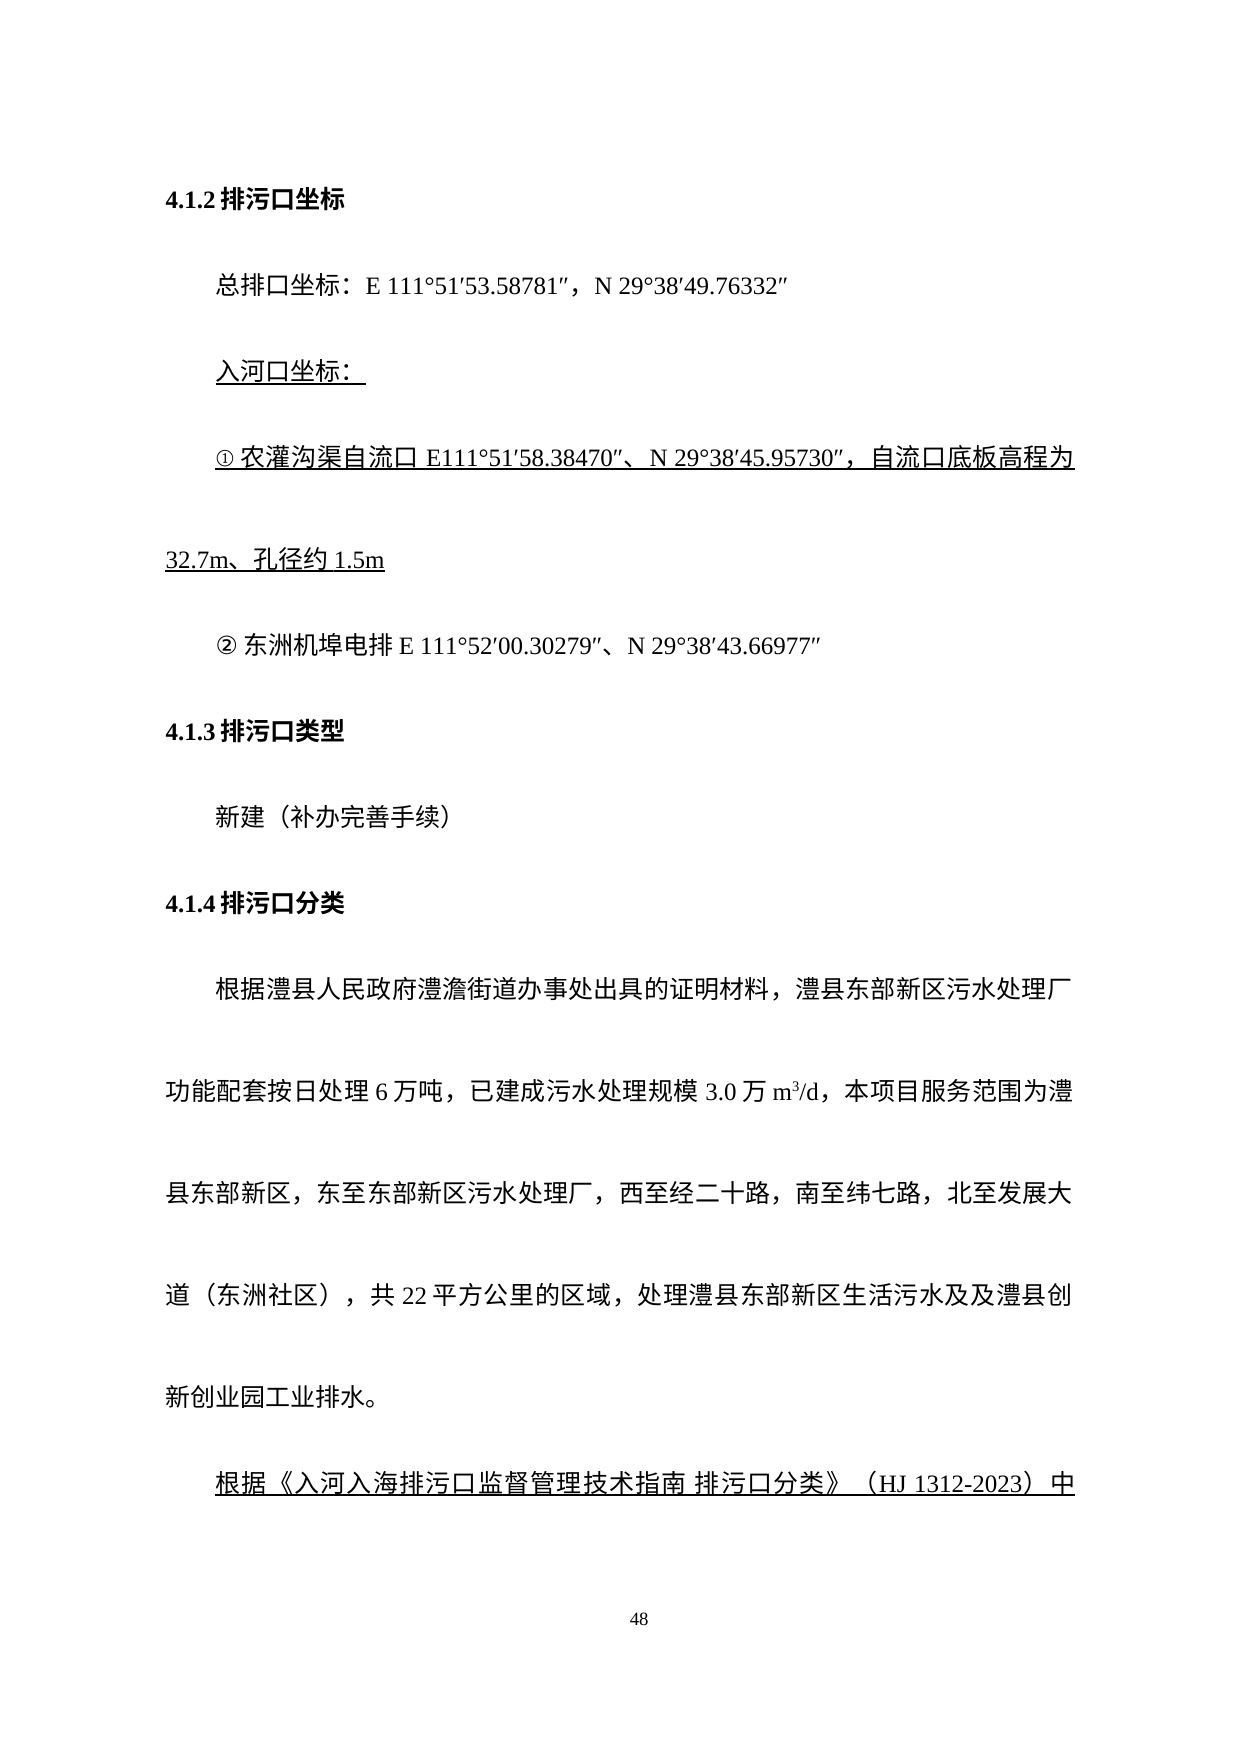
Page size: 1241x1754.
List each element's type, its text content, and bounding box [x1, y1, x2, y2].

text 根据澧县人民政府澧澹街道办事处出具的证明材料，澧县东部新区污水处理厂功能配套按日处理6万吨，已建成污水处理规模3.0万m3/d，本项目服务范围为澧县东部新区，东至东部新区污水处理厂，西至经二十路，南至纬七路，北至发展大道（东洲社区），共22平方公里的区域，处理澧县东部新区生活污水及及澧县创新创业园工业排水。 [165, 954, 1075, 1429]
text 入河口坐标： [165, 336, 1075, 404]
subtitle 4.1.3排污口类型 [165, 696, 1075, 764]
text ②东洲机埠电排 E 111°52′00.30279″、N 29°38′43.66977″ [165, 610, 1075, 678]
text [165, 1448, 1075, 1516]
text 新建（补办完善手续） [165, 782, 1075, 850]
subtitle 4.1.4排污口分类 [165, 868, 1075, 936]
text ①农灌沟渠自流口 E111°51′58.38470″、N 29°38′45.95730″，自流口底板高程为32.7m、孔径约1.5m [165, 422, 1075, 592]
text 总排口坐标：E 111°51′53.58781″，N 29°38′49.76332″ [165, 250, 1075, 318]
subtitle 4.1.2排污口坐标 [165, 164, 1075, 232]
